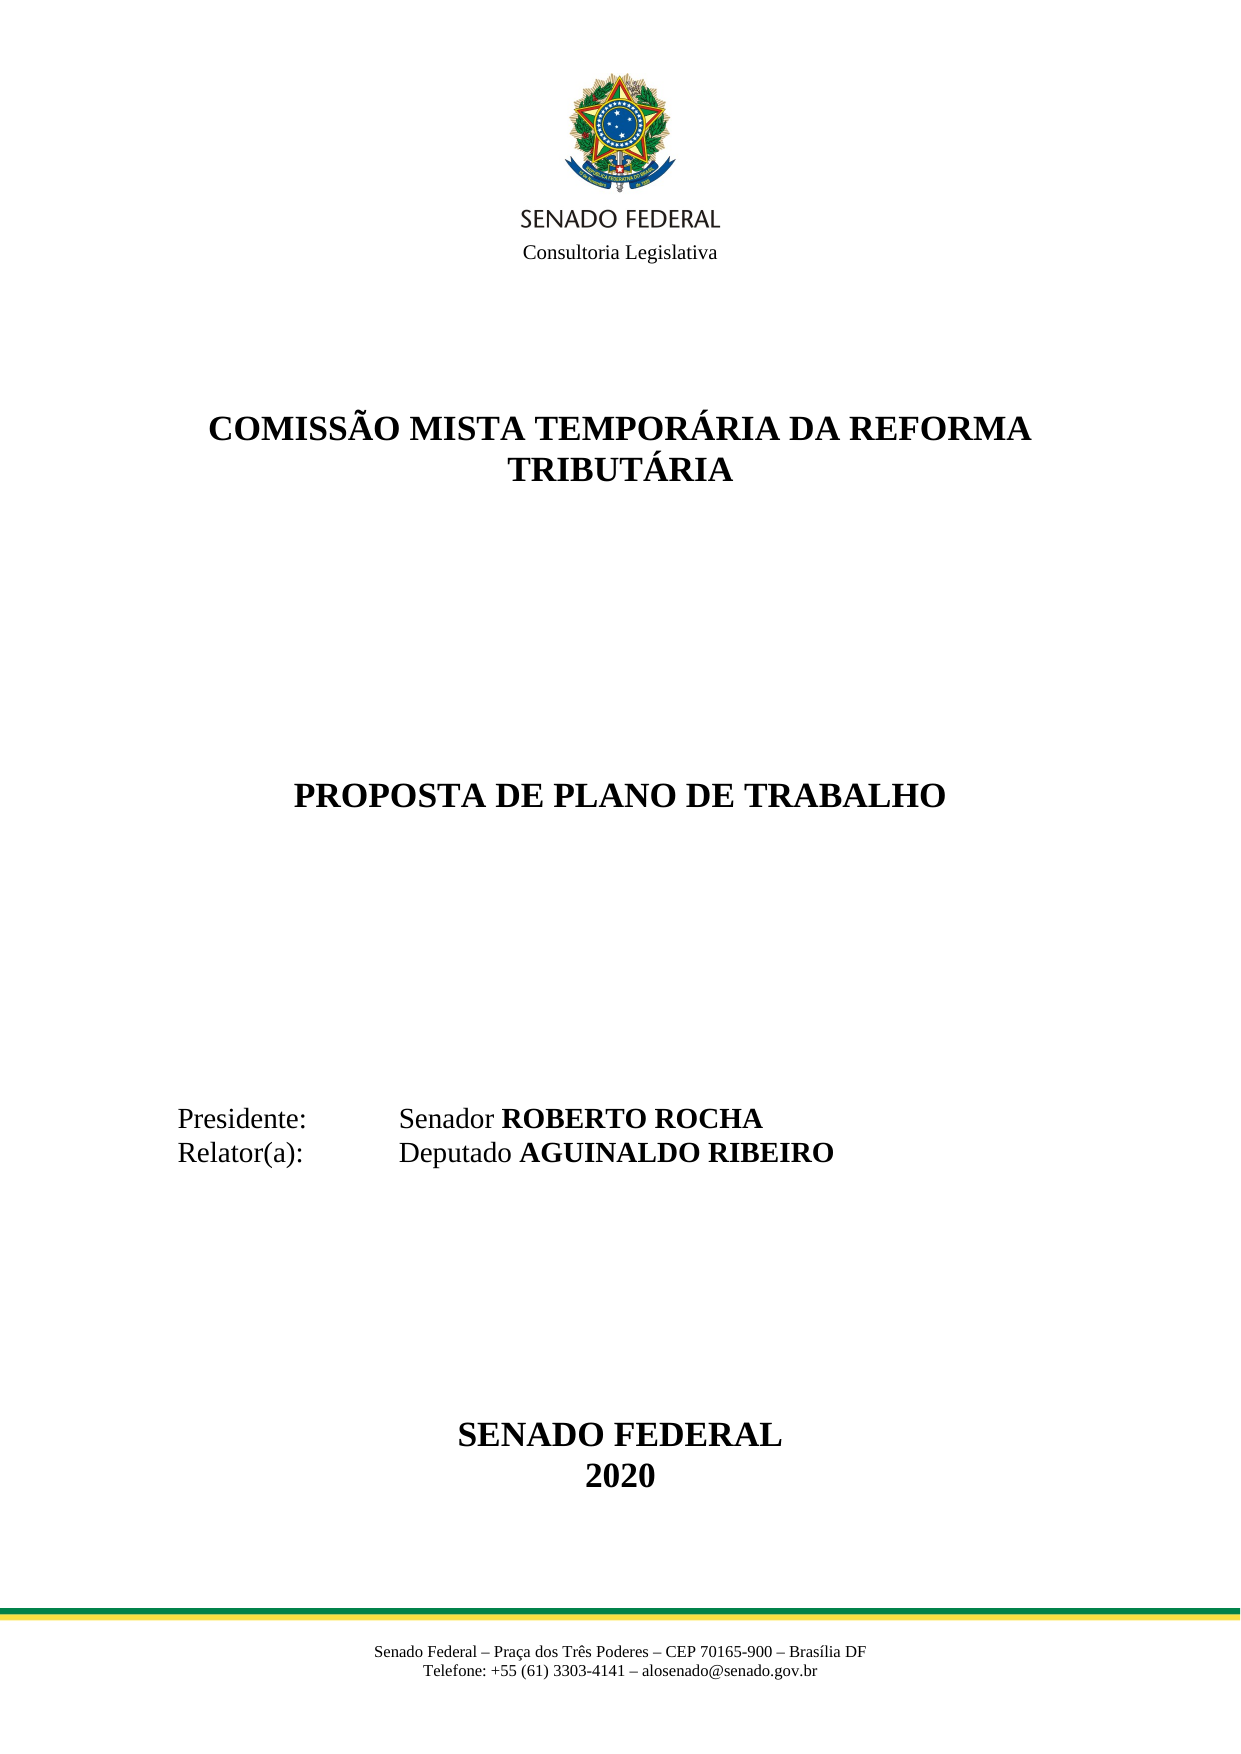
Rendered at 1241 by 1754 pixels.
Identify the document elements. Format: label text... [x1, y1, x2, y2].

subtitle Presidente: Senador ROBERTO ROCHA [177, 1101, 1063, 1135]
picture [519, 73, 721, 228]
text 2020 [177, 1454, 1063, 1495]
text Senado Federal [177, 1413, 1063, 1454]
text Proposta de Plano de Trabalho [177, 775, 1063, 816]
text comissão MISTA TEMPORÁRIA DA REFORMA TRIBUTÁRIA [177, 407, 1063, 489]
text Relator(a): Deputado AGUINALDO RIBEIRO [177, 1135, 1063, 1168]
picture [0, 1608, 1241, 1639]
